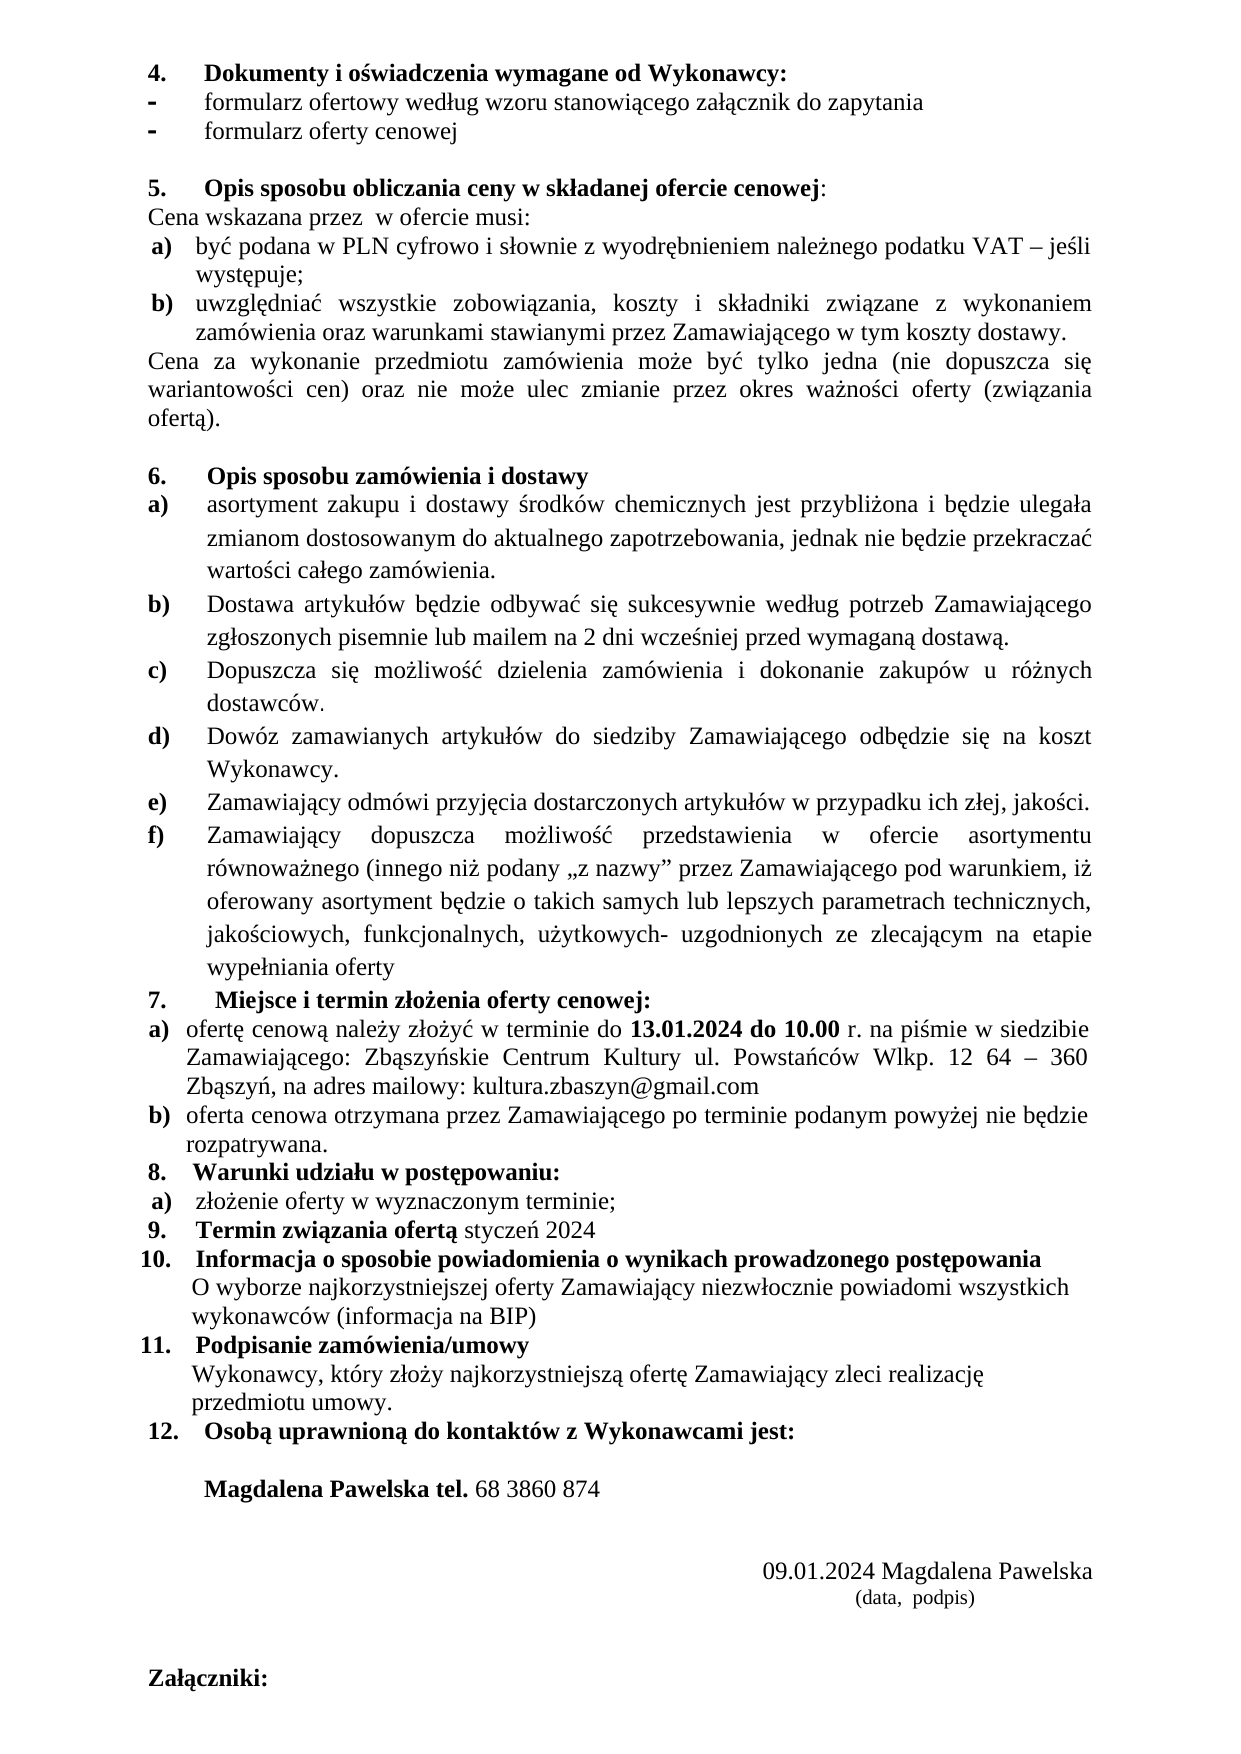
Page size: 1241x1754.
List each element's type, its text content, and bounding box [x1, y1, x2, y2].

text Załączniki: [148, 1663, 1093, 1692]
list Osobą uprawnioną do kontaktów z Wykonawcami jest: [148, 1416, 1093, 1445]
list być podana w PLN cyfrowo i słownie z wyodrębnieniem należnego podatku VAT – jeśli występuje; [151, 231, 1093, 288]
text wykonawców (informacja na BIP) [148, 1301, 1093, 1330]
list oferta cenowa otrzymana przez Zamawiającego po terminie podanym powyżej nie będzie rozpatrywana. [148, 1100, 1089, 1157]
list Opis sposobu zamówienia i dostawy [148, 461, 1093, 489]
list Podpisanie zamówienia/umowy [140, 1330, 1093, 1359]
text Cena za wykonanie przedmiotu zamówienia może być tylko jedna (nie dopuszcza się wariantowości cen) oraz nie może ulec zmianie przez okres ważności oferty (związania ofertą). [148, 346, 1093, 432]
text Magdalena Pawelska tel. 68 3860 874 [204, 1474, 1093, 1502]
text Cena wskazana przez w ofercie musi: [148, 202, 1093, 231]
list Informacja o sposobie powiadomienia o wynikach prowadzonego postępowania [140, 1244, 1093, 1272]
list złożenie oferty w wyznaczonym terminie; [151, 1186, 1093, 1215]
list formularz oferty cenowej [148, 116, 1093, 144]
list Warunki udziału w postępowaniu: [148, 1157, 1093, 1186]
list Dowóz zamawianych artykułów do siedziby Zamawiającego odbędzie się na koszt Wykonawcy. [148, 721, 1093, 783]
list uwzględniać wszystkie zobowiązania, koszty i składniki związane z wykonaniem zamówienia oraz warunkami stawianymi przez Zamawiającego w tym koszty dostawy. [151, 288, 1093, 346]
list ofertę cenową należy złożyć w terminie do 13.01.2024 do 10.00 r. na piśmie w siedzibie Zamawiającego: Zbąszyńskie Centrum Kultury ul. Powstańców Wlkp. 12 64 – 360 Zbąszyń, na adres mailowy: kultura.zbaszyn@gmail.com [148, 1014, 1089, 1100]
list Dokumenty i oświadczenia wymagane od Wykonawcy: [148, 58, 1093, 87]
list formularz ofertowy według wzoru stanowiącego załącznik do zapytania [148, 87, 1093, 116]
list Zamawiający odmówi przyjęcia dostarczonych artykułów w przypadku ich złej, jakości. [148, 787, 1093, 816]
list Termin związania ofertą styczeń 2024 [148, 1215, 1093, 1244]
list Opis sposobu obliczania ceny w składanej ofercie cenowej: [148, 173, 1093, 202]
list Dopuszcza się możliwość dzielenia zamówienia i dokonanie zakupów u różnych dostawców. [148, 655, 1093, 717]
list asortyment zakupu i dostawy środków chemicznych jest przybliżona i będzie ulegała zmianom dostosowanym do aktualnego zapotrzebowania, jednak nie będzie przekraczać wartości całego zamówienia. [148, 489, 1093, 584]
text 09.01.2024 Magdalena Pawelska [148, 1556, 1093, 1585]
text (data, podpis) [664, 1585, 1093, 1609]
list Miejsce i termin złożenia oferty cenowej: [148, 985, 1093, 1014]
text Wykonawcy, który złoży najkorzystniejszą ofertę Zamawiający zleci realizację [148, 1359, 1093, 1387]
text przedmiotu umowy. [148, 1387, 1093, 1416]
list Dostawa artykułów będzie odbywać się sukcesywnie według potrzeb Zamawiającego zgłoszonych pisemnie lub mailem na 2 dni wcześniej przed wymaganą dostawą. [148, 589, 1093, 650]
list Zamawiający dopuszcza możliwość przedstawienia w ofercie asortymentu równoważnego (innego niż podany „z nazwy” przez Zamawiającego pod warunkiem, iż oferowany asortyment będzie o takich samych lub lepszych parametrach technicznych, jakościowych, funkcjonalnych, użytkowych- uzgodnionych ze zlecającym na etapie wypełniania oferty [148, 820, 1093, 981]
text O wyborze najkorzystniejszej oferty Zamawiający niezwłocznie powiadomi wszystkich [148, 1272, 1093, 1301]
